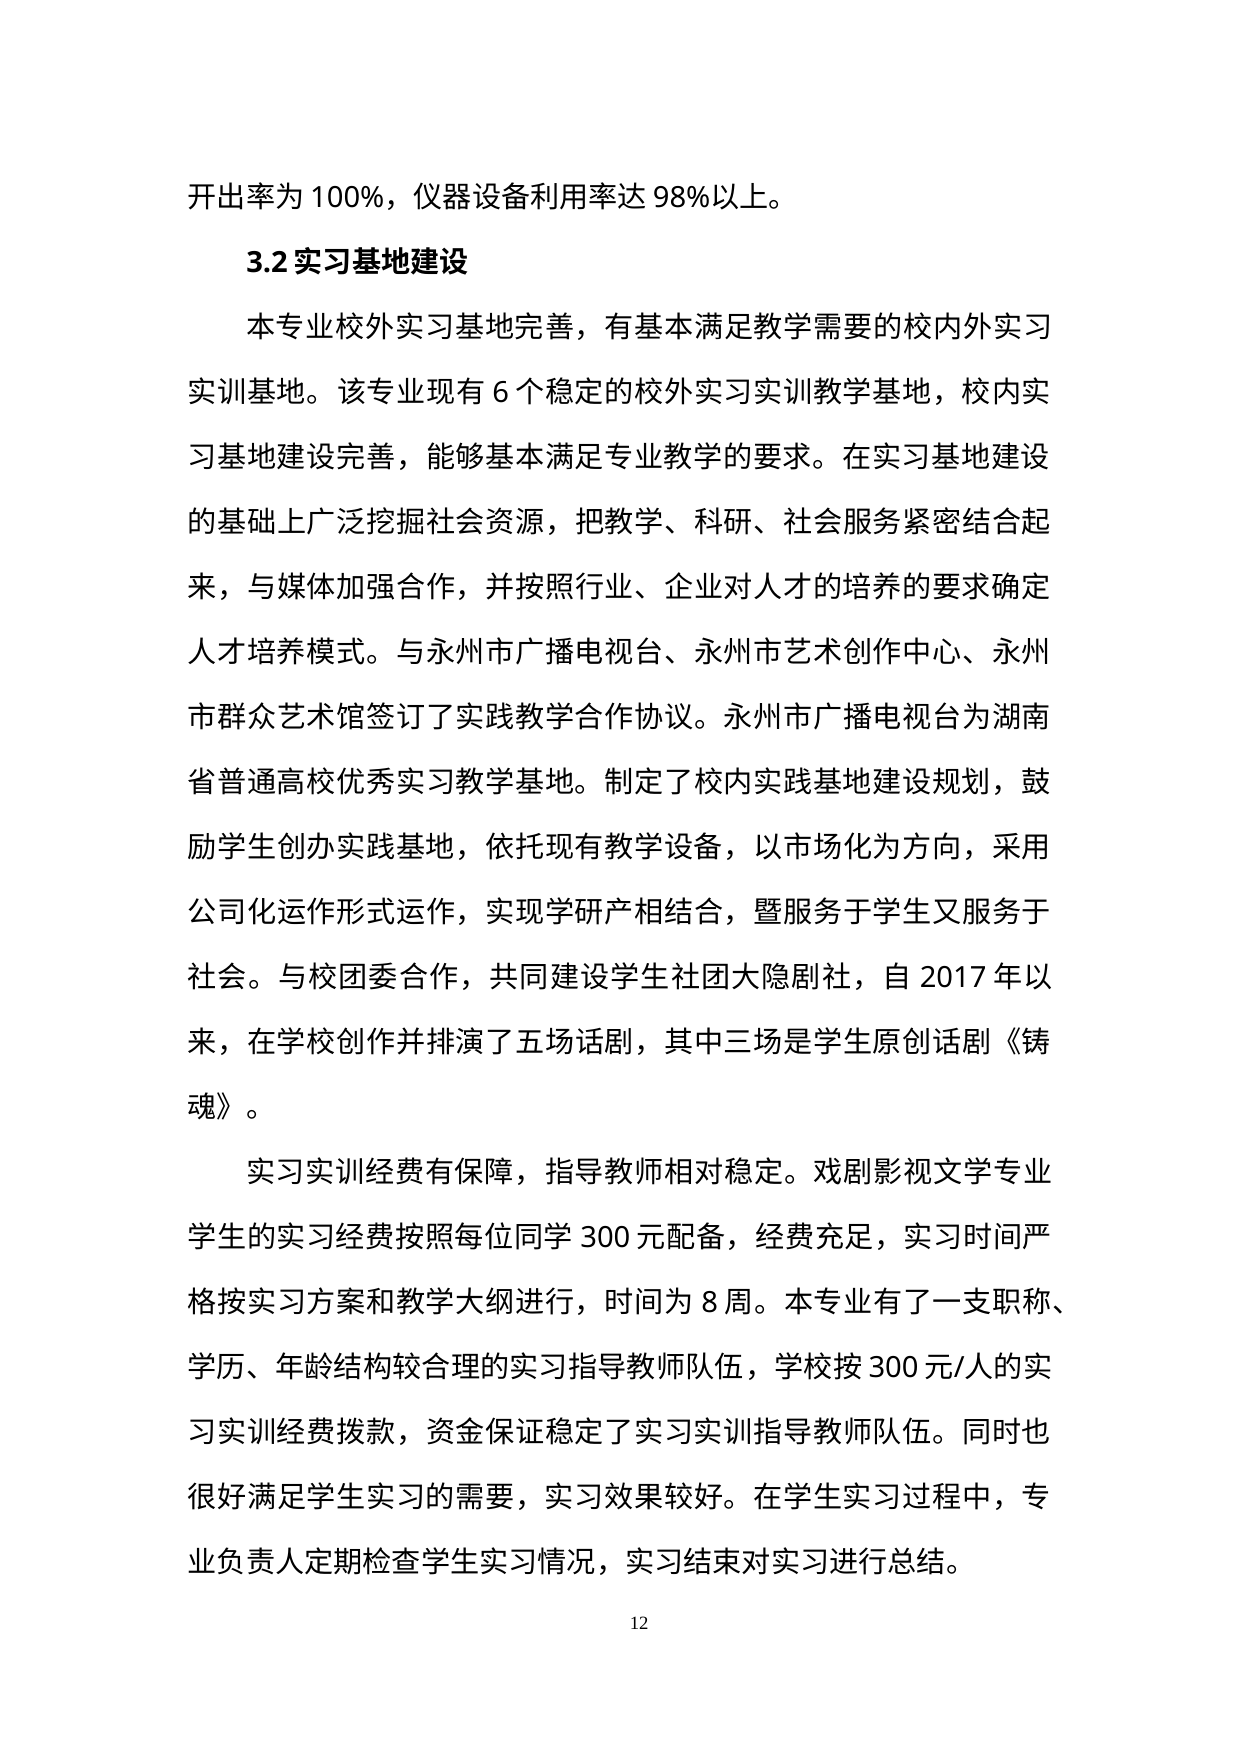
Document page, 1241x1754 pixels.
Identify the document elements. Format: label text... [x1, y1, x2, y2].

subtitle 3.2实习基地建设 [187, 227, 1053, 292]
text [187, 162, 1053, 227]
text 本专业校外实习基地完善，有基本满足教学需要的校内外实习实训基地。该专业现有6个稳定的校外实习实训教学基地，校内实习基地建设完善，能够基本满足专业教学的要求。在实习基地建设的基础上广泛挖掘社会资源，把教学、科研、社会服务紧密结合起来，与媒体加强合作，并按照行业、企业对人才的培养的要求确定人才培养模式。与永州市广播电视台、永州市艺术创作中心、永州市群众艺术馆签订了实践教学合作协议。永州市广播电视台为湖南省普通高校优秀实习教学基地。制定了校内实践基地建设规划，鼓励学生创办实践基地，依托现有教学设备，以市场化为方向，采用公司化运作形式运作，实现学研产相结合，暨服务于学生又服务于社会。与校团委合作，共同建设学生社团大隐剧社，自2017年以来，在学校创作并排演了五场话剧，其中三场是学生原创话剧《铸魂》。 [187, 292, 1053, 1137]
text 实习实训经费有保障，指导教师相对稳定。戏剧影视文学专业学生的实习经费按照每位同学300元配备，经费充足，实习时间严格按实习方案和教学大纲进行，时间为8周。本专业有了一支职称、学历、年龄结构较合理的实习指导教师队伍，学校按300元/人的实习实训经费拨款，资金保证稳定了实习实训指导教师队伍。同时也很好满足学生实习的需要，实习效果较好。在学生实习过程中，专业负责人定期检查学生实习情况，实习结束对实习进行总结。 [187, 1137, 1053, 1592]
